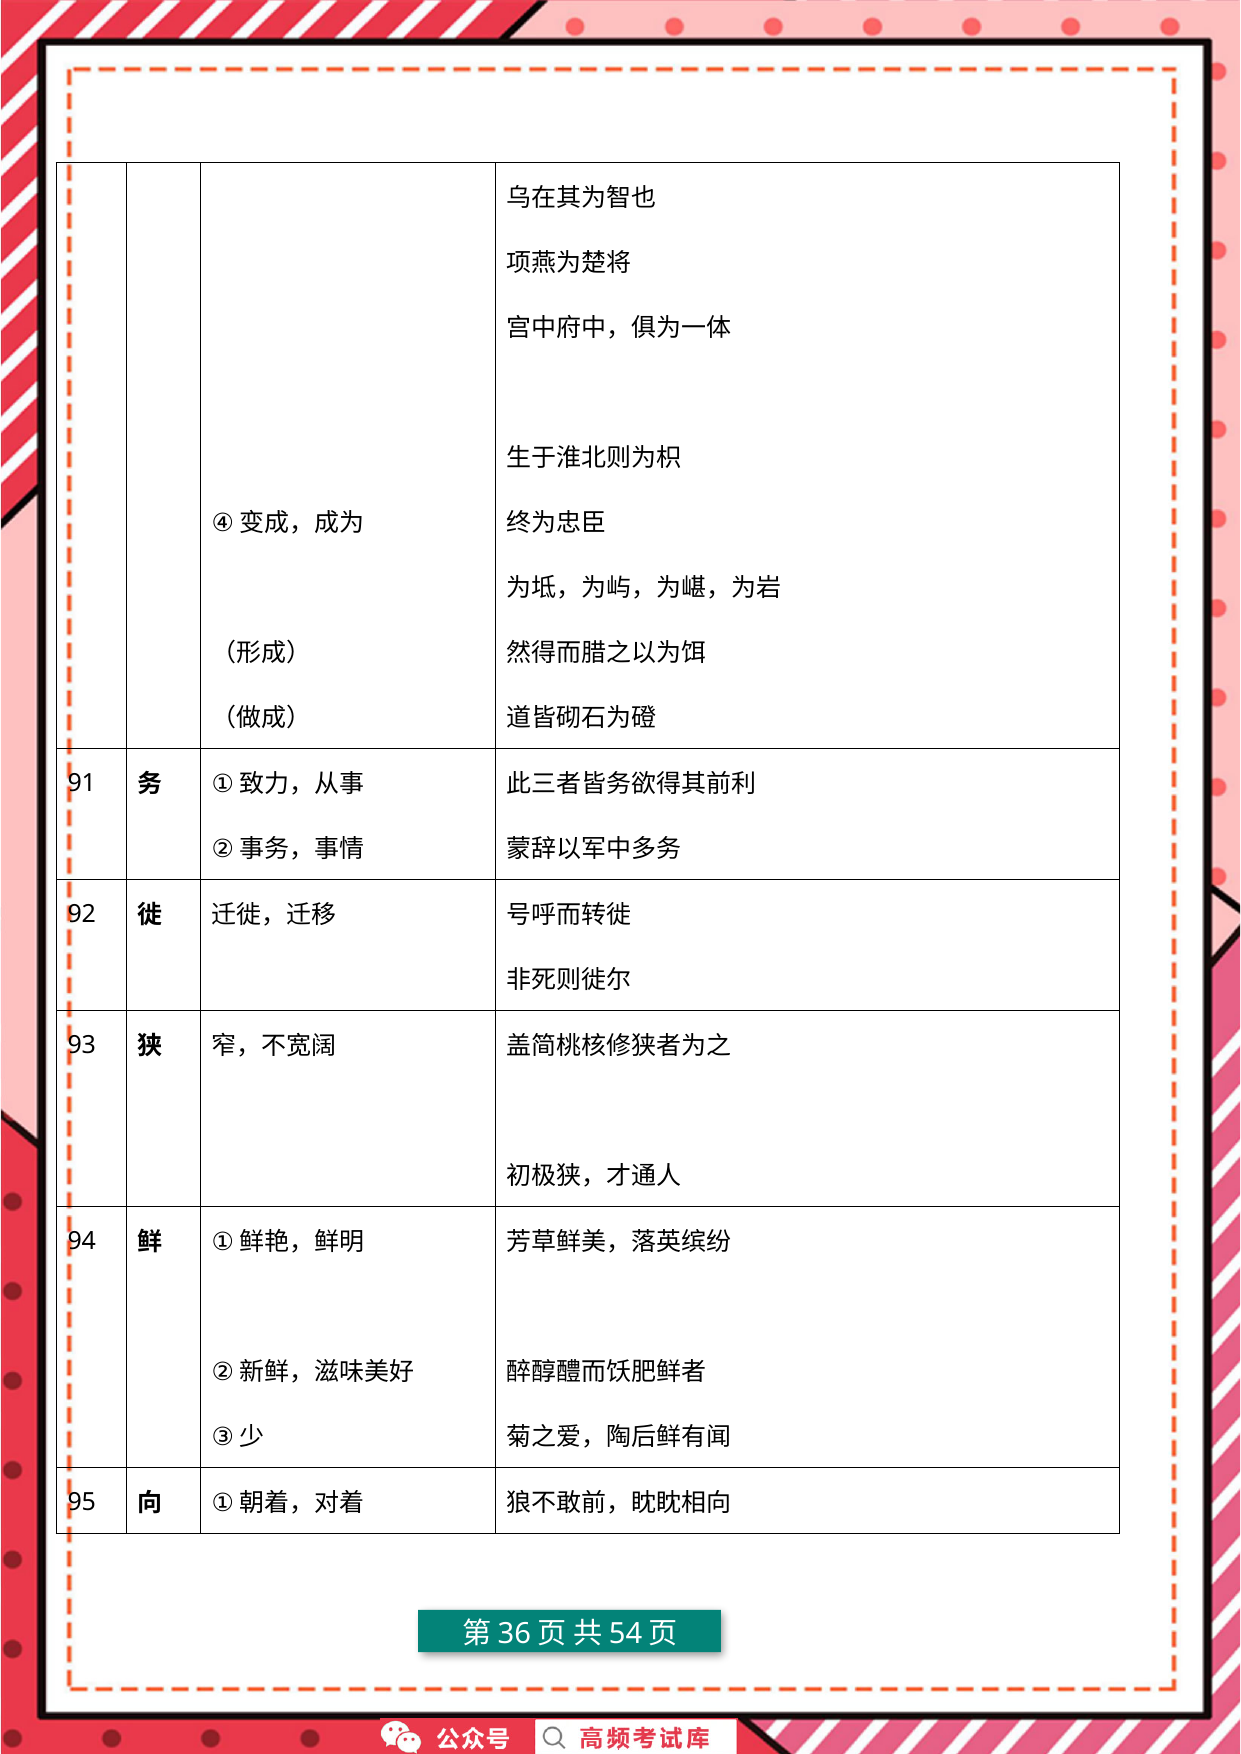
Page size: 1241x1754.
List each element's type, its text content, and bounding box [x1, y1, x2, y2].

table_cell 鲜 [127, 1207, 200, 1467]
table_cell ①朝着，对着 ②从前，往昔 [201, 1468, 495, 1533]
table_cell 狭 [127, 1011, 200, 1206]
table_cell ①鲜艳，鲜明 ②新鲜，滋味美好 ③少 [201, 1207, 495, 1467]
table_cell 92 [57, 880, 126, 1010]
table_cell 此三者皆务欲得其前利 蒙辞以军中多务 [496, 749, 1119, 879]
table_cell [496, 1468, 1119, 1533]
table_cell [201, 163, 495, 748]
table_cell 芳草鲜美，落英缤纷 醉醇醴而饫肥鲜者 菊之爱，陶后鲜有闻 [496, 1207, 1119, 1467]
table_cell 94 [57, 1207, 126, 1467]
table_cell ①致力，从事 ②事务，事情 [201, 749, 495, 879]
table_cell 91 [57, 749, 126, 879]
table_cell 迁徙，迁移 [201, 880, 495, 1010]
table_cell 为 [127, 163, 200, 748]
table_cell 徙 [127, 880, 200, 1010]
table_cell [496, 163, 1119, 748]
table_cell 93 [57, 1011, 126, 1206]
table_cell 务 [127, 749, 200, 879]
table_cell 90 [57, 163, 126, 748]
table_cell 95 [57, 1468, 126, 1533]
table_cell 窄，不宽阔 [201, 1011, 495, 1206]
table_cell 向 [127, 1468, 200, 1533]
table_cell 号呼而转徙 非死则徙尔 [496, 880, 1119, 1010]
picture [0, 0, 1241, 1754]
table_cell 盖简桃核修狭者为之 初极狭，才通人 [496, 1011, 1119, 1206]
